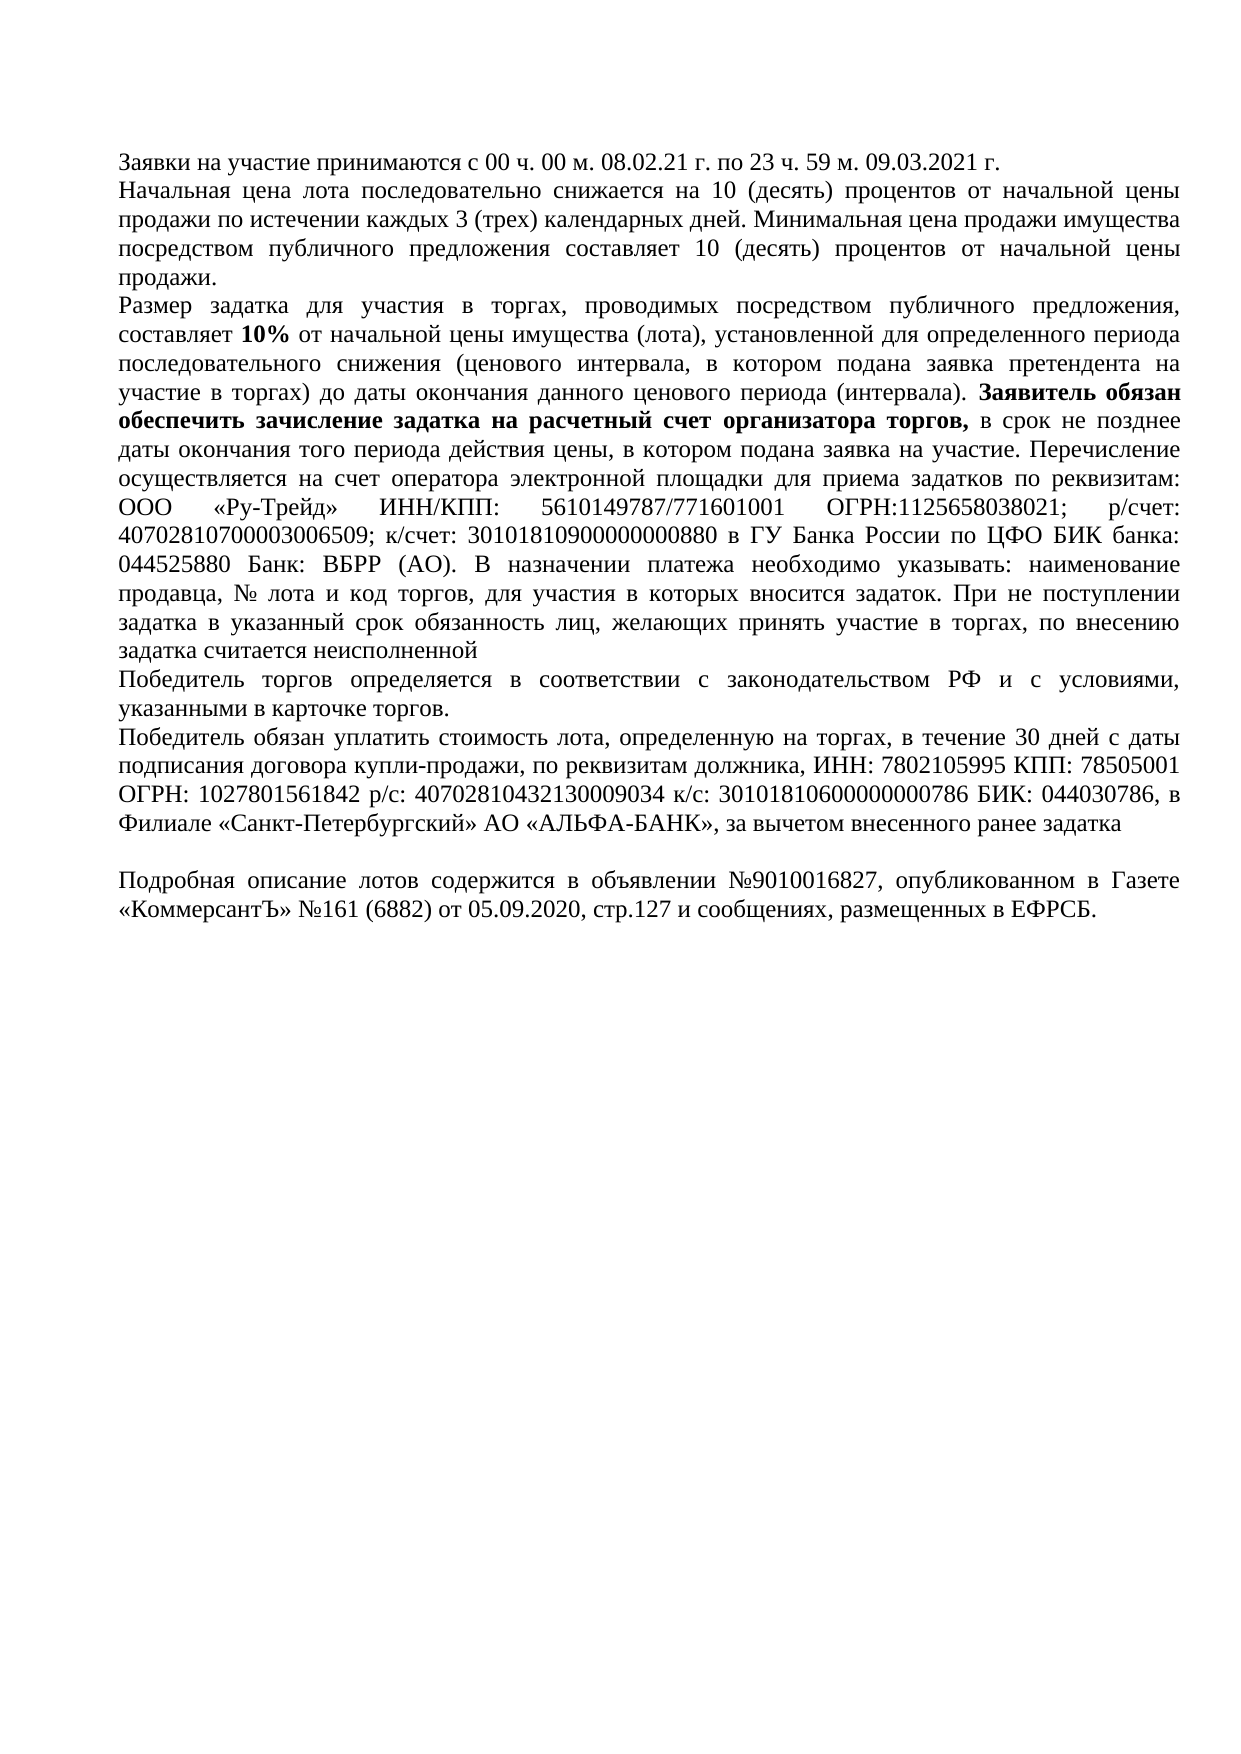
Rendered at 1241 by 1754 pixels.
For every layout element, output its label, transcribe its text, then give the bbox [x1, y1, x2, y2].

text Заявки на участие принимаются с 00 ч. 00 м. 08.02.21 г. по 23 ч. 59 м. 09.03.2021 г. [118, 147, 1181, 176]
text Начальная цена лота последовательно снижается на 10 (десять) процентов от начальной цены продажи по истечении каждых 3 (трех) календарных дней. Минимальная цена продажи имущества посредством публичного предложения составляет 10 (десять) процентов от начальной цены продажи. [118, 176, 1181, 291]
text Подробная описание лотов содержится в объявлении №9010016827, опубликованном в Газете «КоммерсантЪ» №161 (6882) от 05.09.2020, стр.127 и сообщениях, размещенных в ЕФРСБ. [118, 866, 1181, 923]
text Победитель торгов определяется в соответствии с законодательством РФ и с условиями, указанными в карточке торгов. [118, 664, 1181, 722]
text Размер задатка для участия в торгах, проводимых посредством публичного предложения, составляет 10% от начальной цены имущества (лота), установленной для определенного периода последовательного снижения (ценового интервала, в котором подана заявка претендента на участие в торгах) до даты окончания данного ценового периода (интервала). Заявитель обязан обеспечить зачисление задатка на расчетный счет организатора торгов, в срок не позднее даты окончания того периода действия цены, в котором подана заявка на участие. Перечисление осуществляется на счет оператора электронной площадки для приема задатков по реквизитам: ООО «Ру-Трейд» ИНН/КПП: 5610149787/771601001 ОГРН:1125658038021; р/счет: 40702810700003006509; к/счет: 30101810900000000880 в ГУ Банка России по ЦФО БИК банка: 044525880 Банк: ВБРР (АО). В назначении платежа необходимо указывать: наименование продавца, № лота и код торгов, для участия в которых вносится задаток. При не поступлении задатка в указанный срок обязанность лиц, желающих принять участие в торгах, по внесению задатка считается неисполненной [118, 291, 1181, 664]
text Победитель обязан уплатить стоимость лота, определенную на торгах, в течение 30 дней с даты подписания договора купли-продажи, по реквизитам должника, ИНН: 7802105995 КПП: 78505001 ОГРН: 1027801561842 р/с: 40702810432130009034 к/с: 30101810600000000786 БИК: 044030786, в Филиале «Санкт-Петербургский» АО «АЛЬФА-БАНК», за вычетом внесенного ранее задатка [118, 722, 1181, 837]
